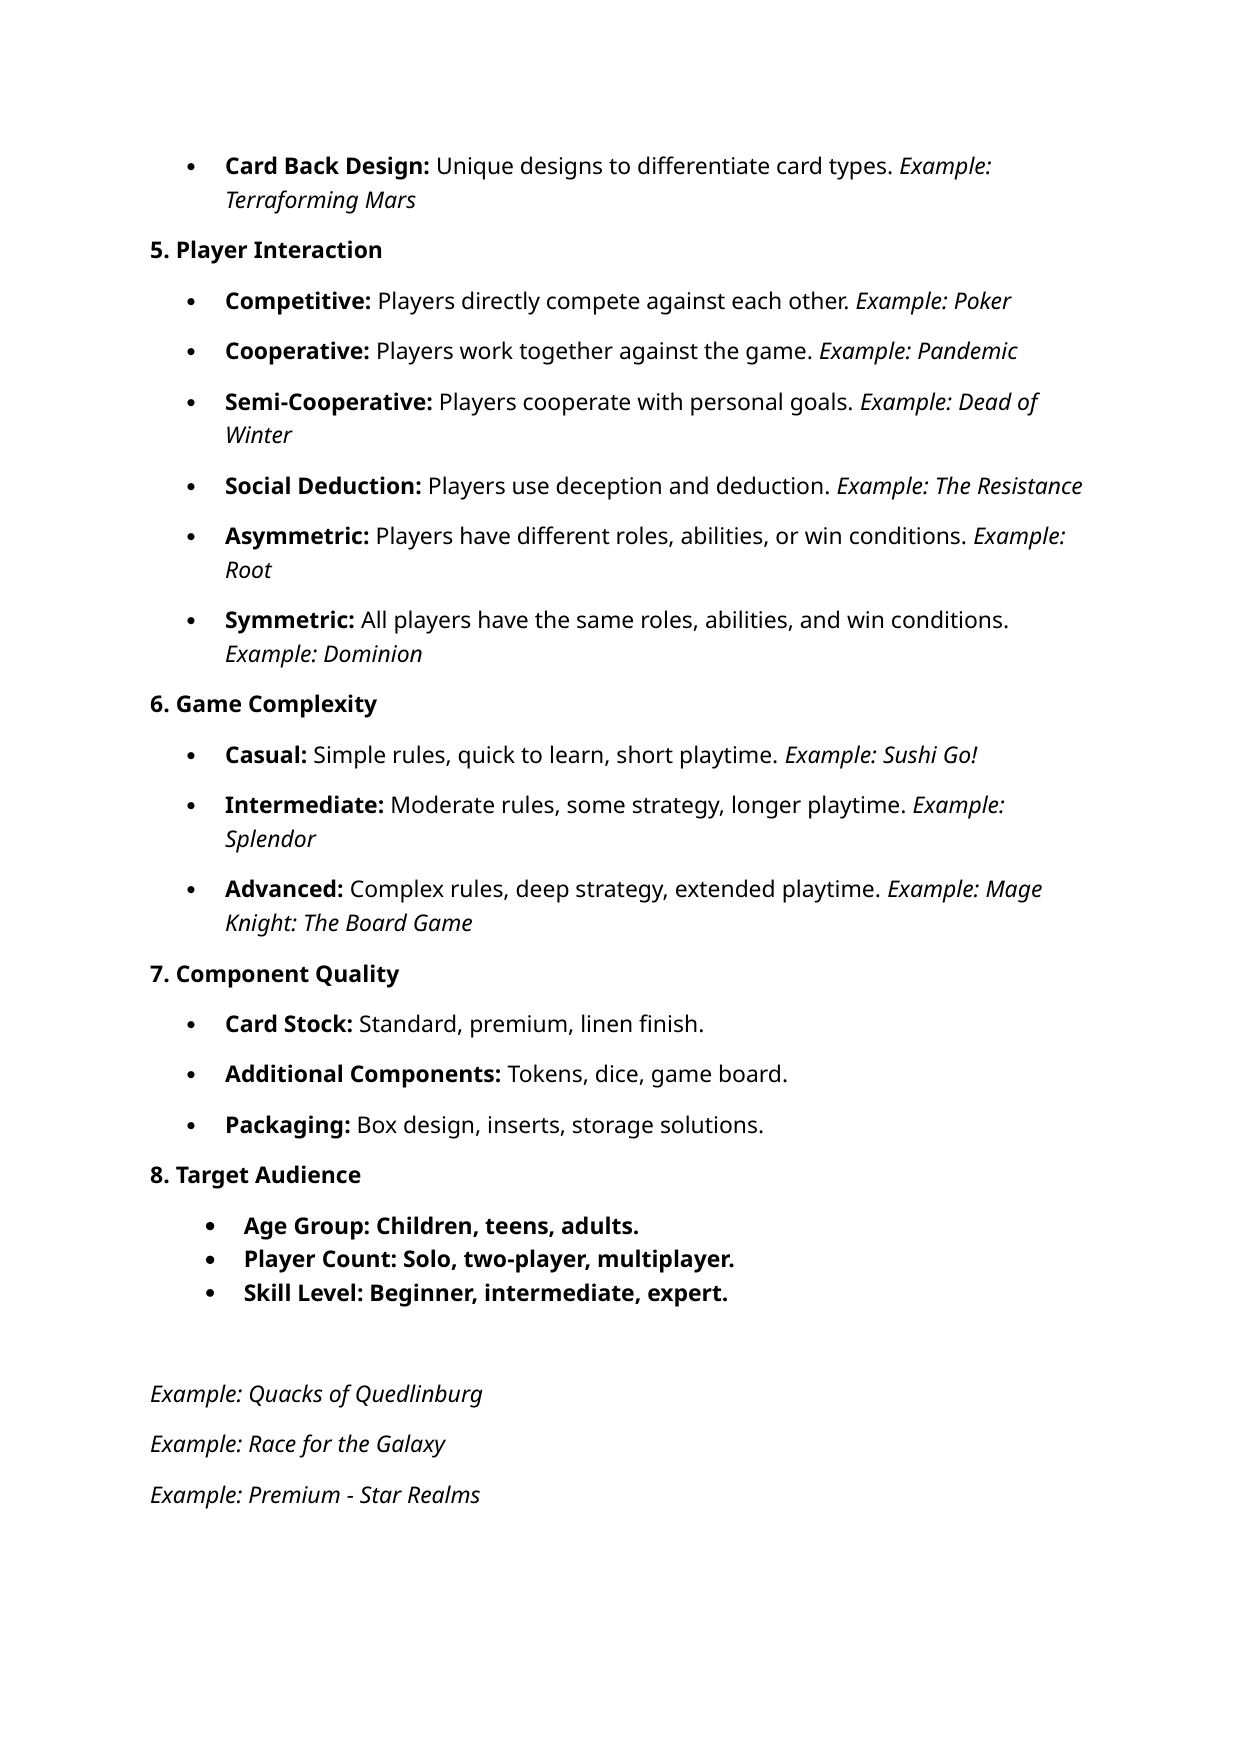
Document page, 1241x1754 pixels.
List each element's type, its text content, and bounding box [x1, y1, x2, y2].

list Semi-Cooperative: Players cooperate with personal goals. Example: Dead of Winter [187, 385, 1090, 450]
list Packaging: Box design, inserts, storage solutions. [187, 1109, 1090, 1140]
list Additional Components: Tokens, dice, game board. [187, 1058, 1090, 1089]
list Casual: Simple rules, quick to learn, short playtime. Example: Sushi Go! [187, 739, 1090, 770]
list Asymmetric: Players have different roles, abilities, or win conditions. Example: Root [187, 520, 1090, 585]
list Intermediate: Moderate rules, some strategy, longer playtime. Example: Splendor [187, 789, 1090, 854]
text Example: Race for the Galaxy [150, 1428, 1090, 1459]
text 6. Game Complexity [150, 688, 1090, 719]
list Symmetric: All players have the same roles, abilities, and win conditions. Example: Dominion [187, 604, 1090, 669]
list Skill Level: Beginner, intermediate, expert. [206, 1277, 1090, 1308]
text Example: Premium - Star Realms [150, 1479, 1090, 1510]
list Card Stock: Standard, premium, linen finish. [187, 1008, 1090, 1039]
text 5. Player Interaction [150, 234, 1090, 265]
text Example: Quacks of Quedlinburg [150, 1378, 1090, 1409]
list Advanced: Complex rules, deep strategy, extended playtime. Example: Mage Knight: The Board Game [187, 873, 1090, 938]
list Age Group: Children, teens, adults. [206, 1209, 1090, 1241]
list Card Back Design: Unique designs to differentiate card types. Example: Terraforming Mars [187, 150, 1090, 215]
text 8. Target Audience [150, 1159, 1090, 1190]
list Competitive: Players directly compete against each other. Example: Poker [187, 284, 1090, 316]
list Social Deduction: Players use deception and deduction. Example: The Resistance [187, 469, 1090, 501]
list Player Count: Solo, two-player, multiplayer. [206, 1243, 1090, 1274]
text 7. Component Quality [150, 957, 1090, 989]
list Cooperative: Players work together against the game. Example: Pandemic [187, 335, 1090, 366]
